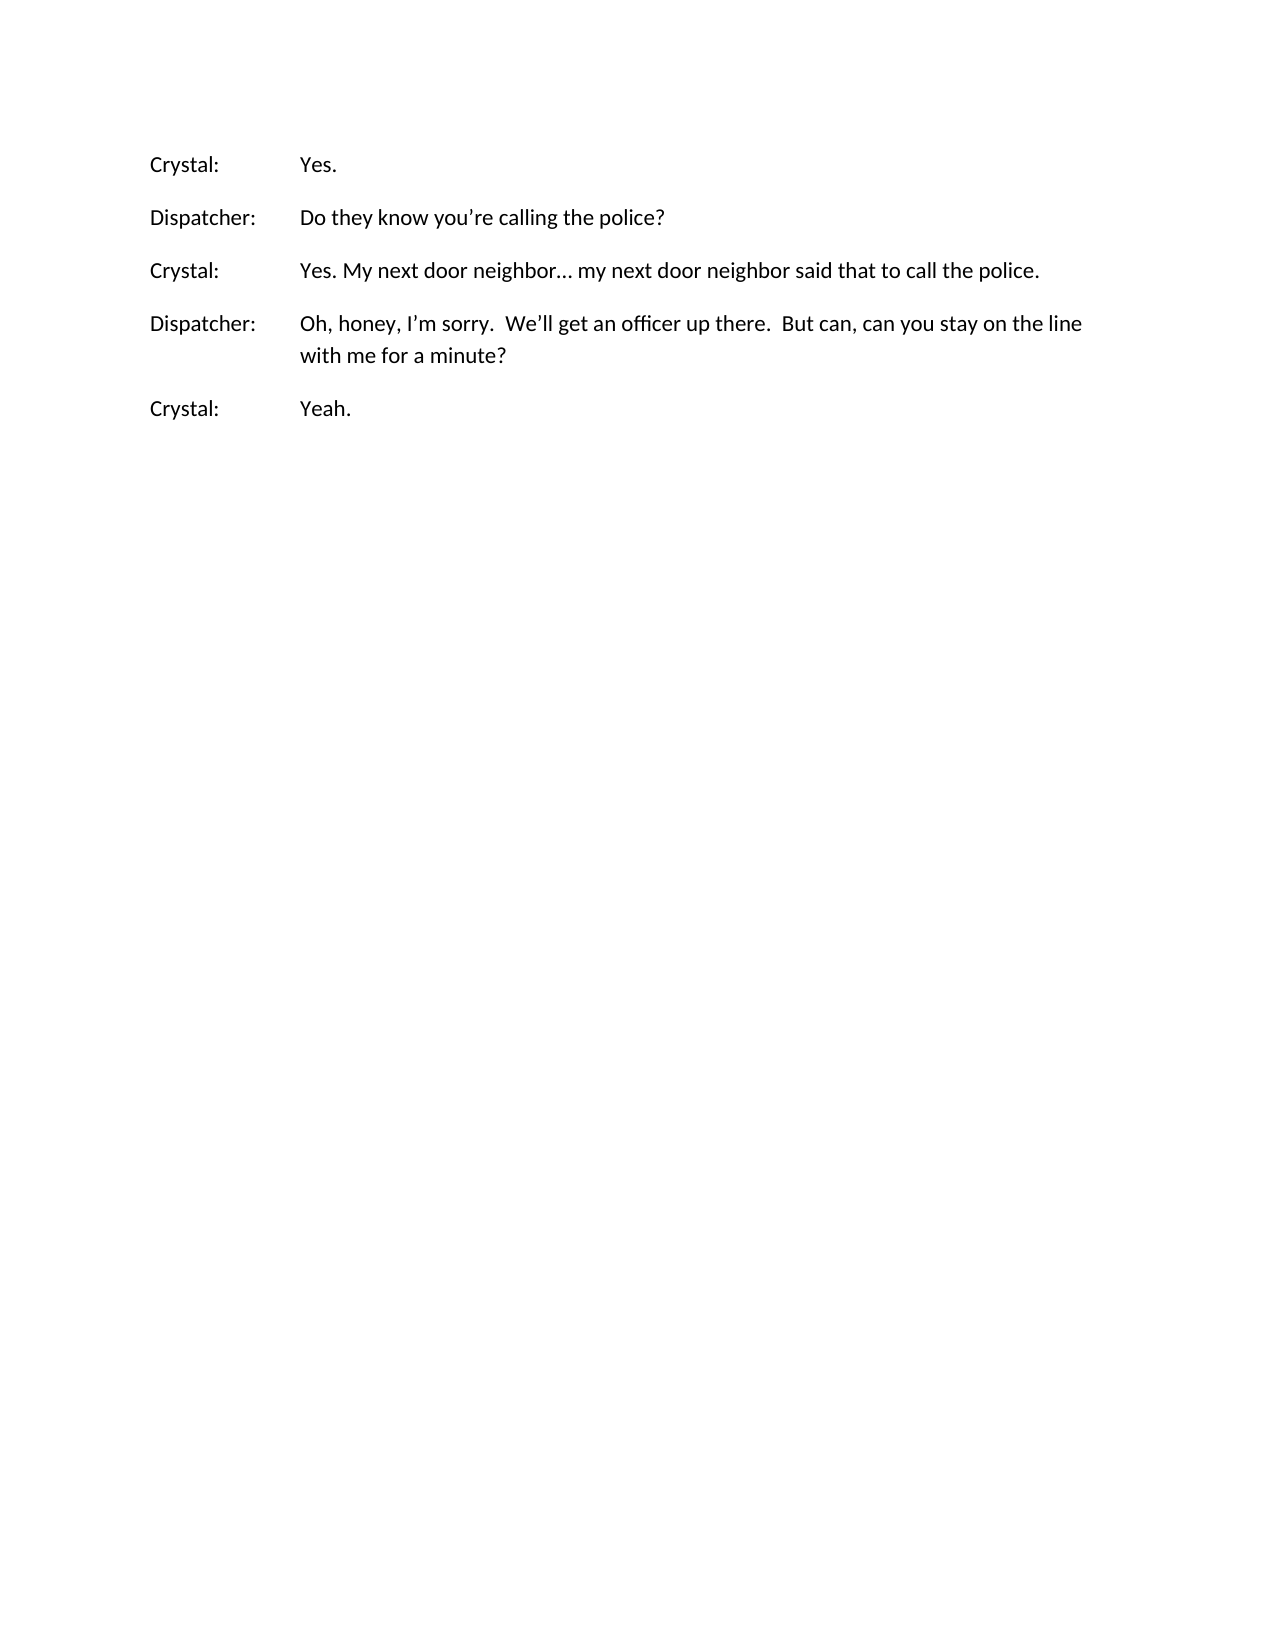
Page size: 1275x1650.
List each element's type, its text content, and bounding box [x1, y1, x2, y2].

text Crystal: Yes. [150, 150, 1125, 178]
text Crystal: Yes. My next door neighbor… my next door neighbor said that to call the police. [150, 256, 1125, 284]
text Crystal: Yeah. [150, 394, 1125, 422]
text Dispatcher: Do they know you’re calling the police? [150, 203, 1125, 231]
text Dispatcher: Oh, honey, I’m sorry. We’ll get an officer up there. But can, can you stay on the line with me for a minute? [150, 309, 1125, 369]
